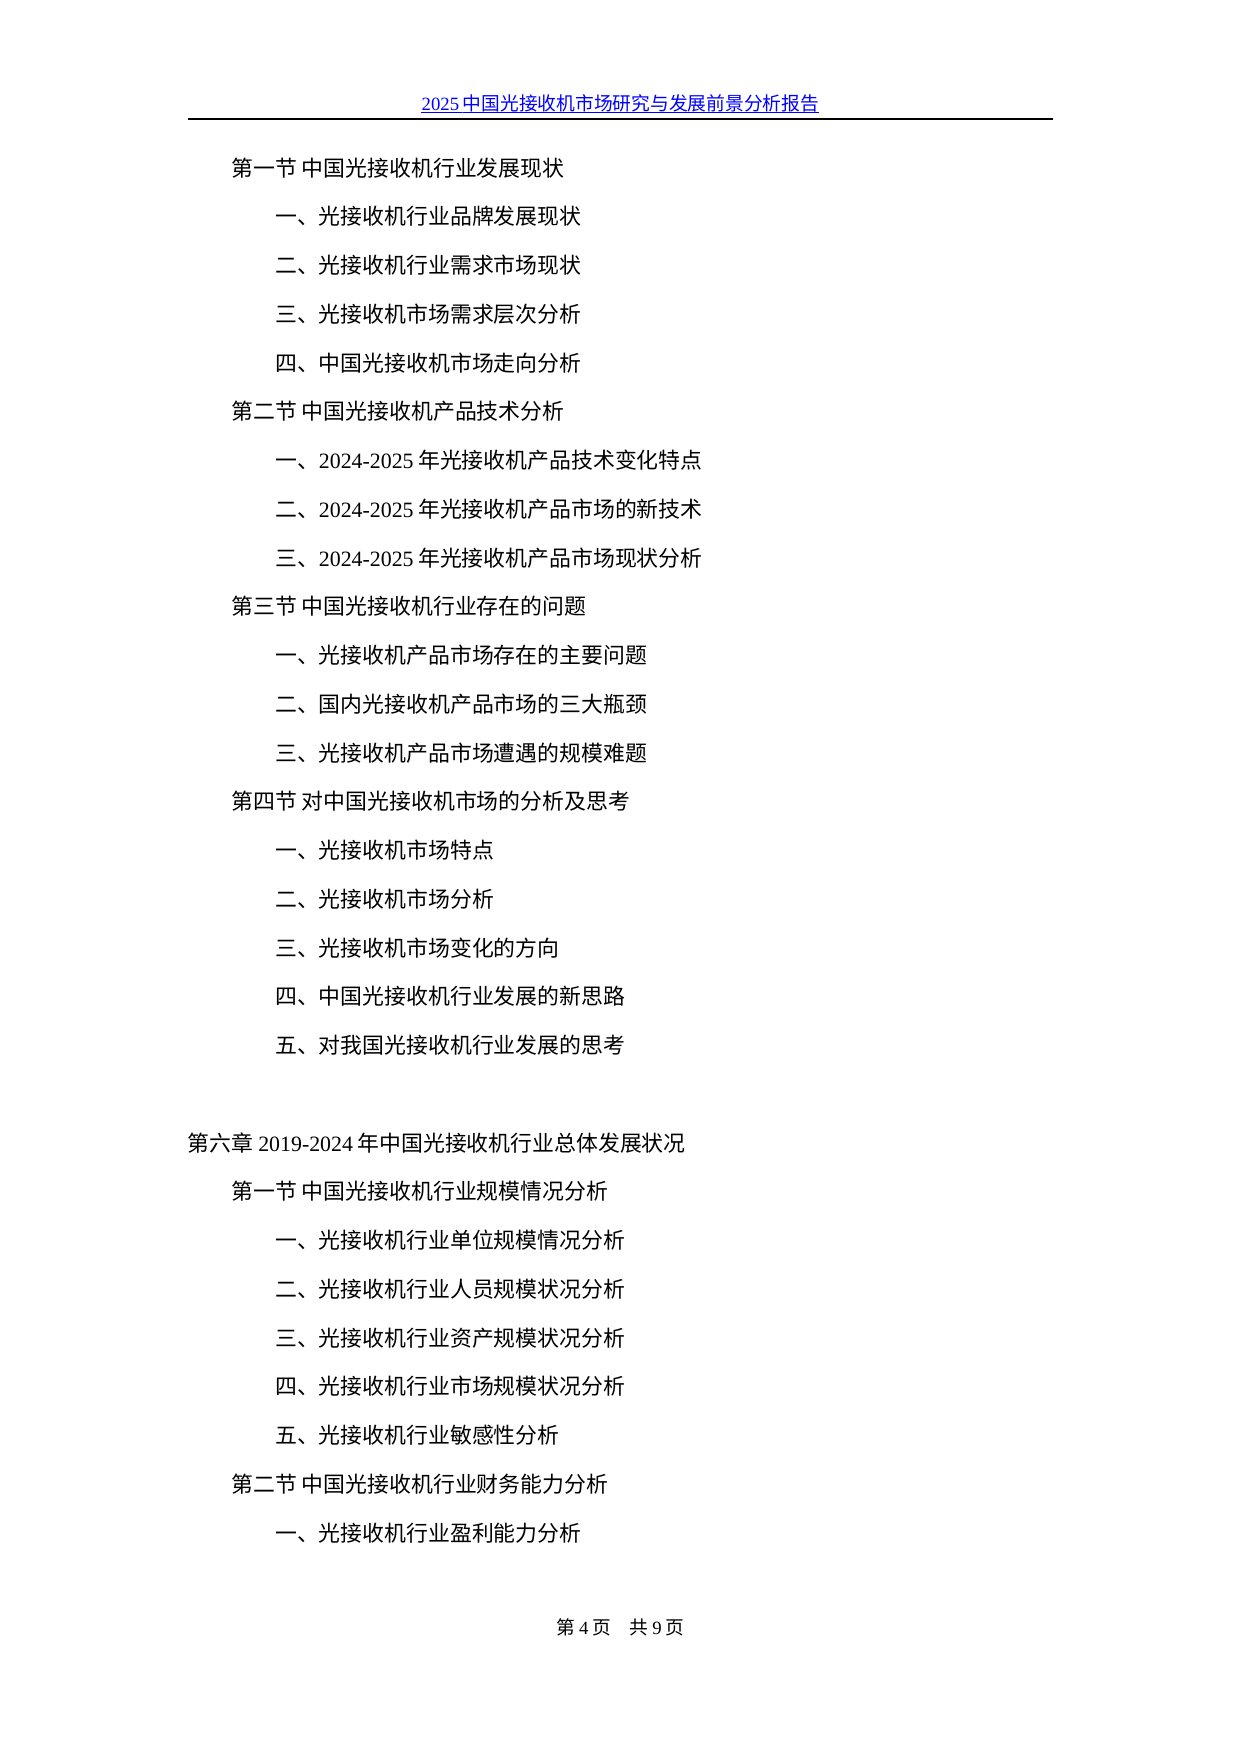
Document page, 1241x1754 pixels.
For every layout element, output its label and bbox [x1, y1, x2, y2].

text [187, 150, 1053, 1548]
